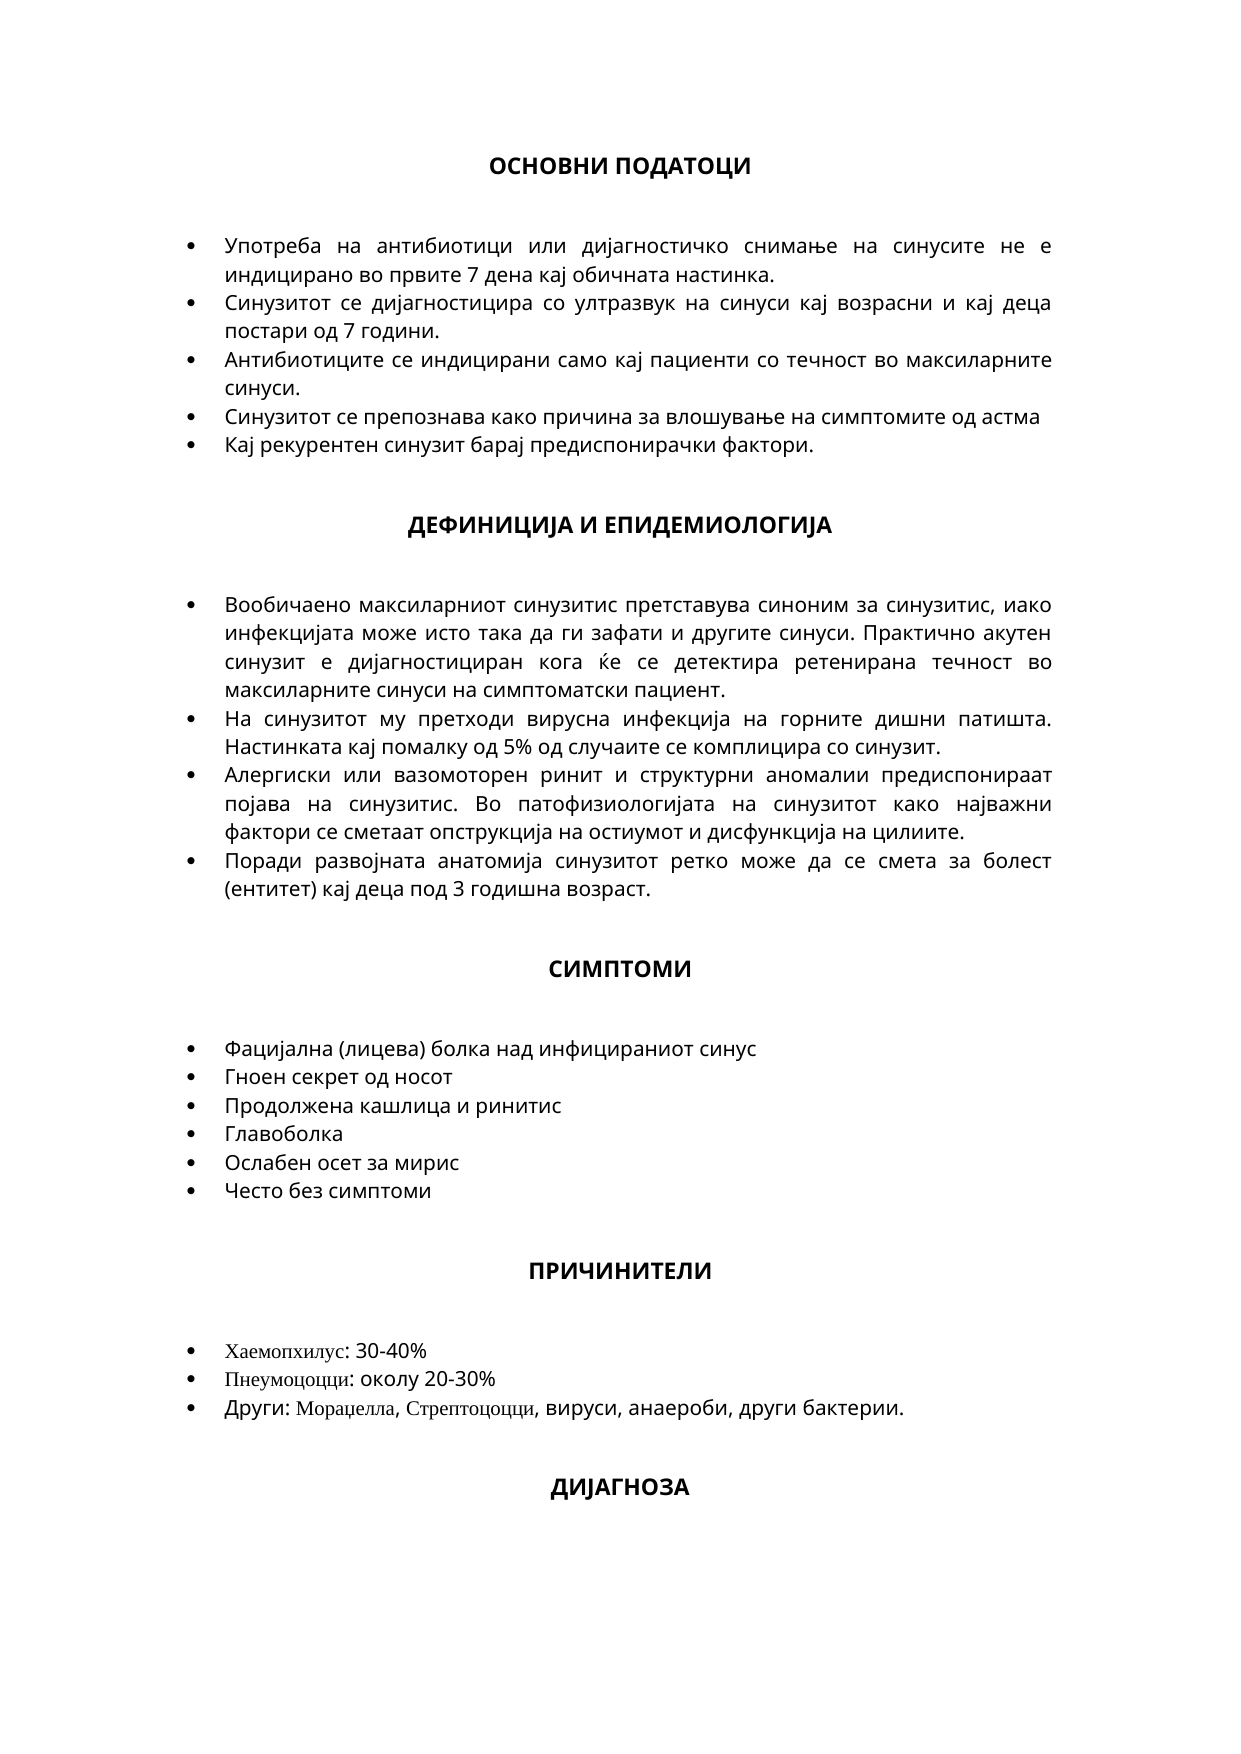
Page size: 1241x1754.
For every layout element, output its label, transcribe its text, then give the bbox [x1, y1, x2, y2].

text ПРИЧИНИТЕЛИ [187, 1255, 1053, 1286]
text Често без симптоми [187, 1176, 1053, 1205]
text Главоболка [187, 1119, 1053, 1148]
text Фацијална (лицева) болка над инфицираниот синус [187, 1034, 1053, 1062]
text Продолжена кашлица и ринитис [187, 1091, 1053, 1119]
text ДЕФИНИЦИЈА И ЕПИДЕМИОЛОГИЈА [187, 509, 1053, 540]
text ДИЈАГНОЗА [187, 1471, 1053, 1502]
text Кај рекурентен синузит барај предиспонирачки фактори. [187, 430, 1053, 459]
text Поради развојната анатомија синузитот ретко може да се смета за болест (ентитет) кај деца под 3 годишна возраст. [187, 846, 1053, 903]
list Пнеумоцоцци: околу 20-30% [187, 1364, 1053, 1393]
text Синузитот се препознава како причина за влошување на симптомите од астма [187, 402, 1053, 430]
subtitle ОСНОВНИ ПОДАТОЦИ [187, 150, 1053, 181]
text СИМПТОМИ [187, 953, 1053, 984]
text Употреба на антибиотици или дијагностичко снимање на синусите не е индицирано во првите 7 дена кај обичната настинка. [187, 231, 1053, 288]
text Ослабен осет за мирис [187, 1148, 1053, 1176]
text На синузитот му претходи вирусна инфекција на горните дишни патишта. Настинката кај помалку од 5% од случаите се комплицира со синузит. [187, 704, 1053, 761]
text Антибиотиците се индицирани само кај пациенти со течност во максиларните синуси. [187, 345, 1053, 402]
list Хаемопхилус: 30-40% [187, 1336, 1053, 1364]
text Алергиски или вазомоторен ринит и структурни аномалии предиспонираат појава на синузитис. Во патофизиологијата на синузитот како најважни фактори се сметаат опструкција на остиумот и дисфункција на цилиите. [187, 761, 1053, 846]
text Гноен секрет од носот [187, 1062, 1053, 1091]
text Синузитот се дијагностицира со ултразвук на синуси кај возрасни и кај деца постари од 7 години. [187, 288, 1053, 345]
list Други: Мораџелла, Стрептоцоцци, вируси, анаероби, други бактерии. [187, 1393, 1053, 1421]
text Вообичаено максиларниот синузитис претставува синоним за синузитис, иако инфекцијата може исто така да ги зафати и другите синуси. Практично акутен синузит е дијагностициран кога ќе се детектира ретенирана течност во максиларните синуси на симптоматски пациент. [187, 590, 1053, 704]
